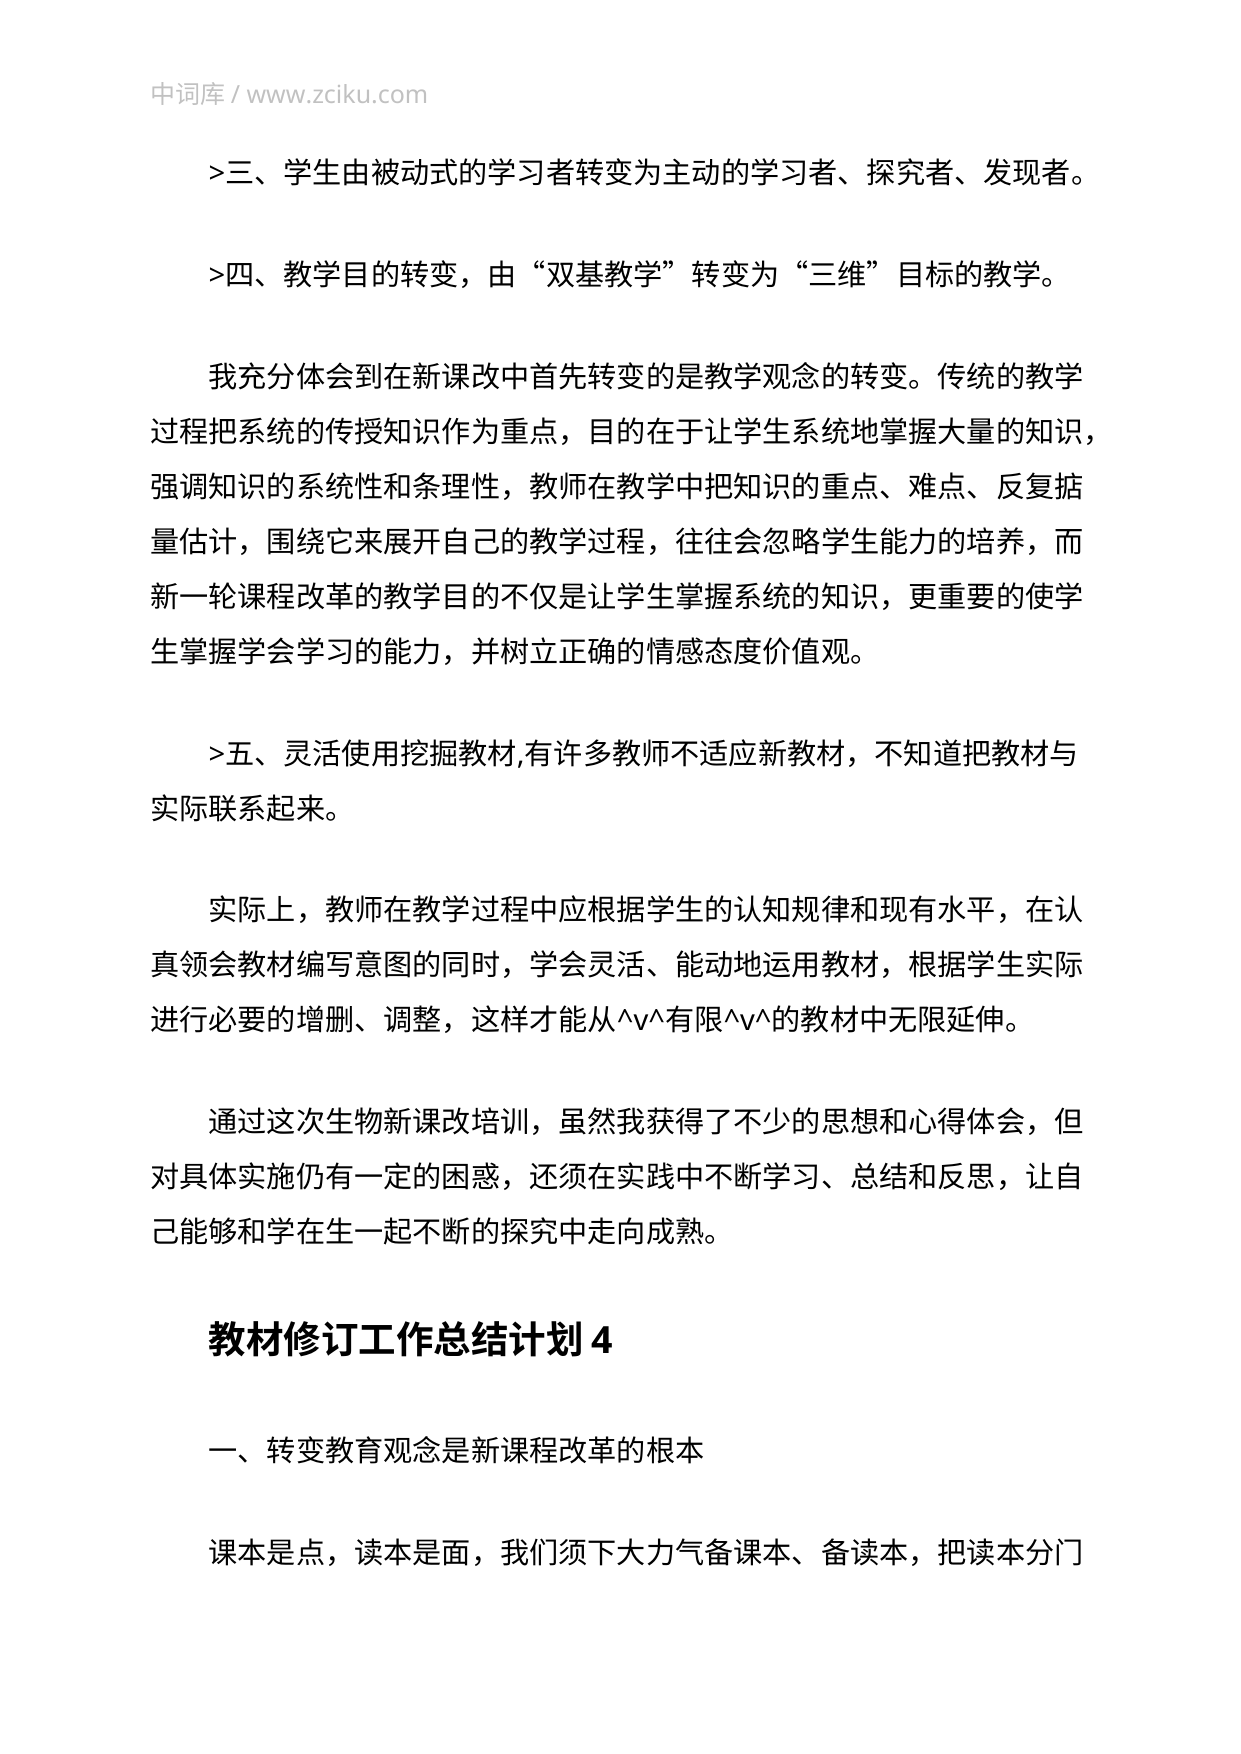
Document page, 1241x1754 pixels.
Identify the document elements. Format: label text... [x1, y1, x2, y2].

text >五、灵活使用挖掘教材,有许多教师不适应新教材，不知道把教材与实际联系起来。 [150, 730, 1090, 827]
text >四、教学目的转变，由“双基教学”转变为“三维”目标的教学。 [150, 252, 1090, 294]
text 教材修订工作总结计划4 [150, 1310, 1090, 1365]
text 我充分体会到在新课改中首先转变的是教学观念的转变。传统的教学过程把系统的传授知识作为重点，目的在于让学生系统地掌握大量的知识，强调知识的系统性和条理性，教师在教学中把知识的重点、难点、反复掂量估计，围绕它来展开自己的教学过程，往往会忽略学生能力的培养，而新一轮课程改革的教学目的不仅是让学生掌握系统的知识，更重要的使学生掌握学会学习的能力，并树立正确的情感态度价值观。 [150, 354, 1090, 671]
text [150, 1530, 1090, 1572]
text 通过这次生物新课改培训，虽然我获得了不少的思想和心得体会，但对具体实施仍有一定的困惑，还须在实践中不断学习、总结和反思，让自己能够和学在生一起不断的探究中走向成熟。 [150, 1099, 1090, 1251]
text 实际上，教师在教学过程中应根据学生的认知规律和现有水平，在认真领会教材编写意图的同时，学会灵活、能动地运用教材，根据学生实际进行必要的增删、调整，这样才能从^v^有限^v^的教材中无限延伸。 [150, 887, 1090, 1039]
text 一、转变教育观念是新课程改革的根本 [150, 1428, 1090, 1470]
text >三、学生由被动式的学习者转变为主动的学习者、探究者、发现者。 [150, 150, 1090, 192]
